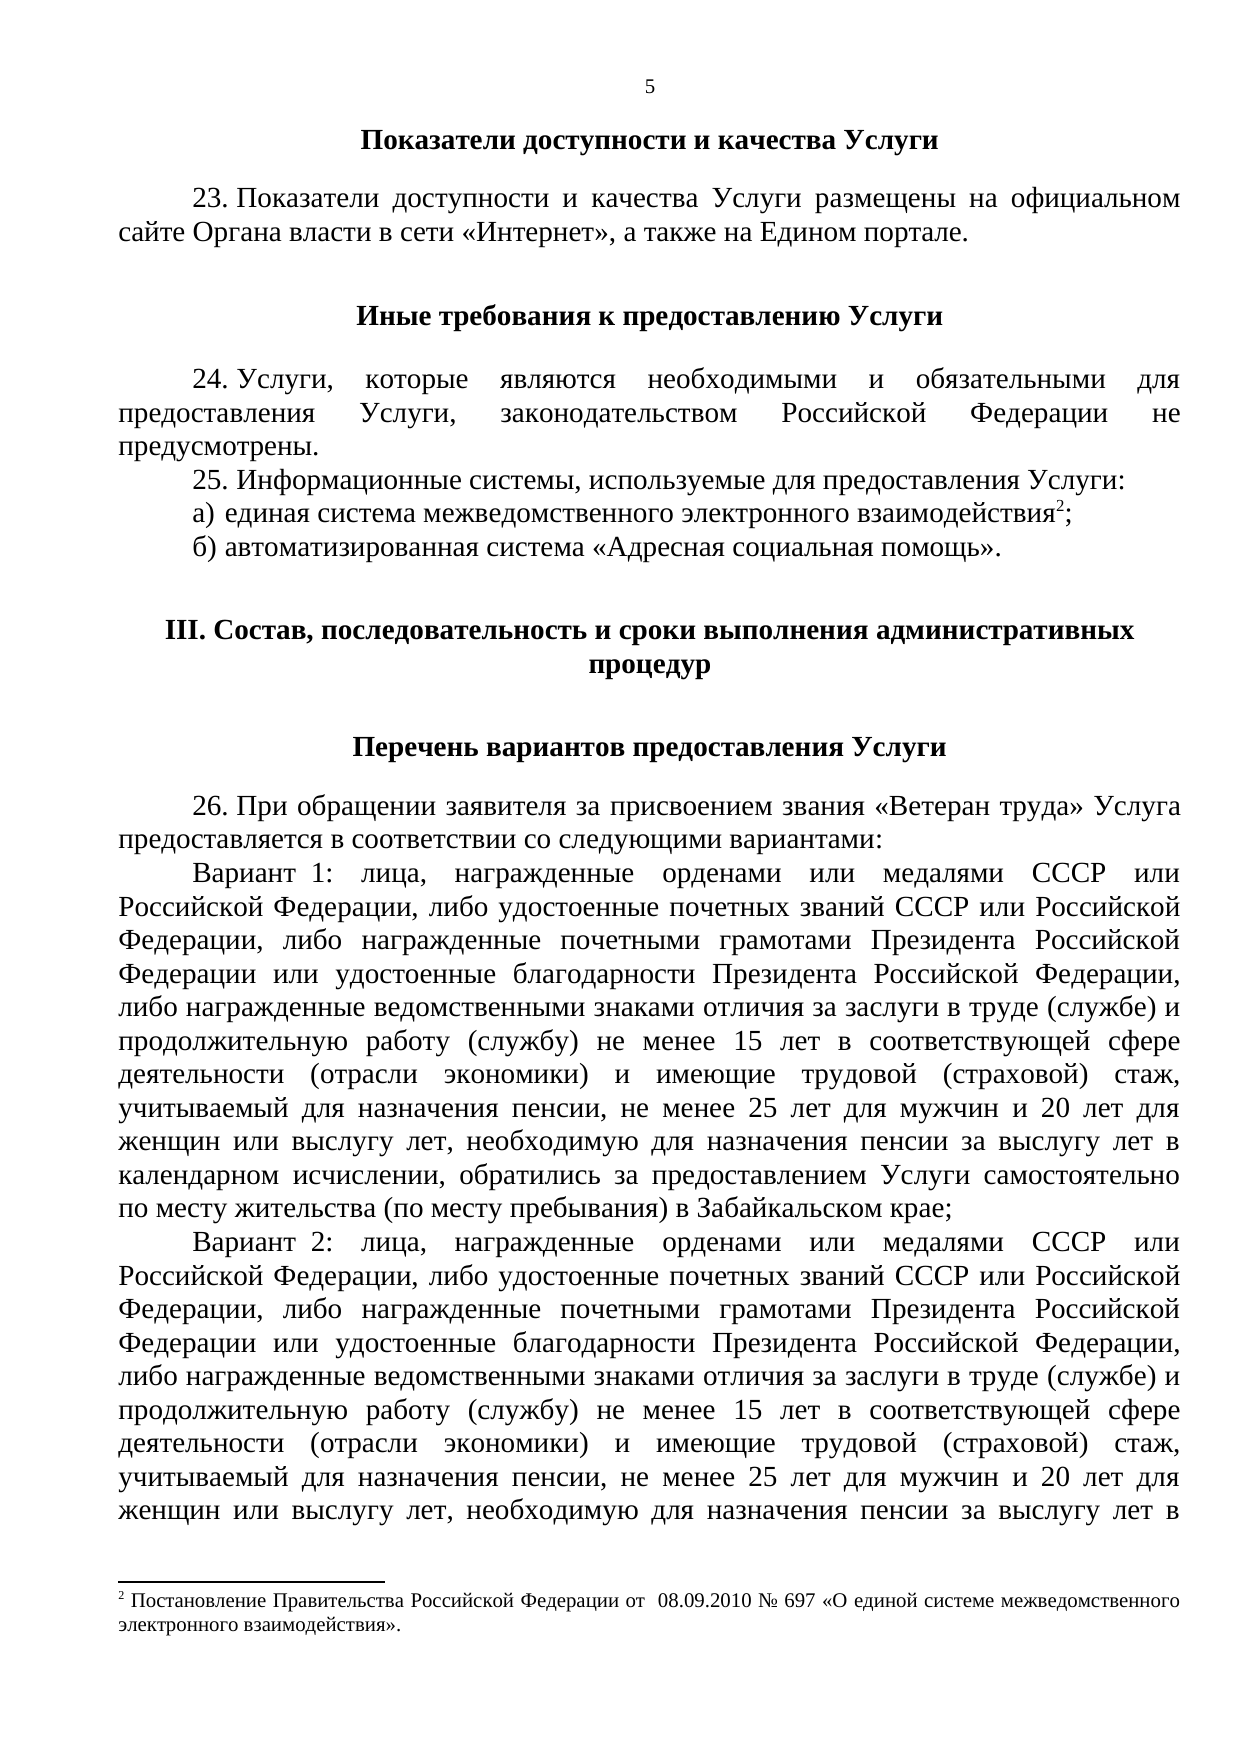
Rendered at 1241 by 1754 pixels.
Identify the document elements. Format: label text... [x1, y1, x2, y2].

list Показатели доступности и качества Услуги размещены на официальном сайте Органа власти в сети «Интернет», а также на Едином портале. [118, 181, 1181, 248]
list единая система межведомственного электронного взаимодействия; [118, 495, 1181, 529]
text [118, 1224, 1181, 1526]
text Перечень вариантов предоставления Услуги [118, 729, 1181, 763]
list автоматизированная система «Адресная социальная помощь». [118, 529, 1181, 562]
text Показатели доступности и качества Услуги [118, 122, 1181, 156]
list При обращении заявителя за присвоением звания «Ветеран труда» Услуга предоставляется в соответствии со следующими вариантами: [118, 788, 1181, 855]
text Иные требования к предоставлению Услуги [118, 298, 1181, 331]
list Услуги, которые являются необходимыми и обязательными для предоставления Услуги, законодательством Российской Федерации не предусмотрены. [118, 361, 1181, 462]
text Вариант 1: лица, награжденные орденами или медалями СССР или Российской Федерации, либо удостоенные почетных званий СССР или Российской Федерации, либо награжденные почетными грамотами Президента Российской Федерации или удостоенные благодарности Президента Российской Федерации, либо награжденные ведомственными знаками отличия за заслуги в труде (службе) и продолжительную работу (службу) не менее 15 лет в соответствующей сфере деятельности (отрасли экономики) и имеющие трудовой (страховой) стаж, учитываемый для назначения пенсии, не менее 25 лет для мужчин и 20 лет для женщин или выслугу лет, необходимую для назначения пенсии за выслугу лет в календарном исчислении, обратились за предоставлением Услуги самостоятельно по месту жительства (по месту пребывания) в Забайкальском крае; [118, 855, 1181, 1224]
list Информационные системы, используемые для предоставления Услуги: [118, 462, 1181, 495]
text III. Состав, последовательность и сроки выполнения административных процедур [118, 612, 1181, 679]
